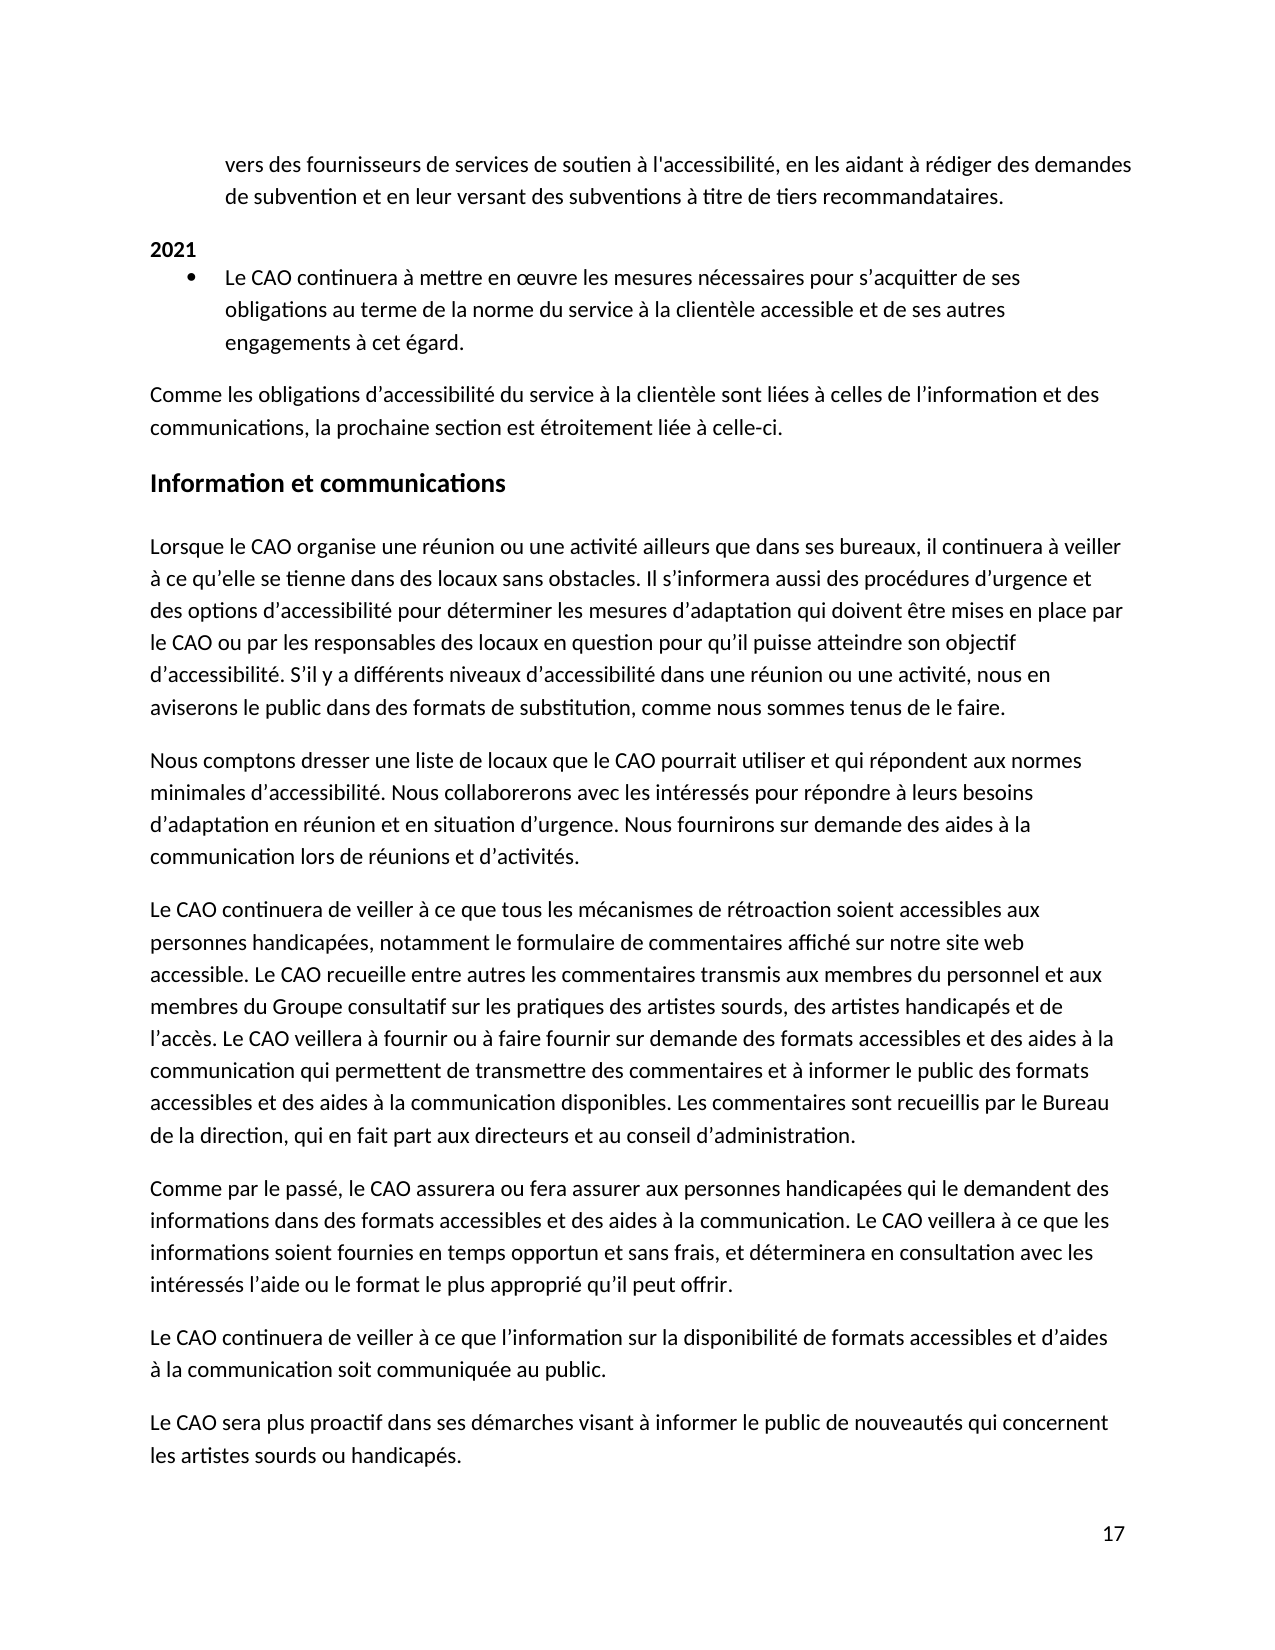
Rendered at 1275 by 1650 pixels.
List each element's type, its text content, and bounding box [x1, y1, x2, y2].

text Comme par le passé, le CAO assurera ou fera assurer aux personnes handicapées qui le demandent des informations dans des formats accessibles et des aides à la communication. Le CAO veillera à ce que les informations soient fournies en temps opportun et sans frais, et déterminera en consultation avec les intéressés l’aide ou le format le plus approprié qu’il peut offrir. [150, 1174, 1125, 1298]
list Le CAO continuera à mettre en œuvre les mesures nécessaires pour s’acquitter de ses obligations au terme de la norme du service à la clientèle accessible et de ses autres engagements à cet égard. [187, 263, 1125, 356]
subtitle Information et communications [150, 466, 1125, 499]
text Le CAO sera plus proactif dans ses démarches visant à informer le public de nouveautés qui concernent les artistes sourds ou handicapés. [150, 1408, 1125, 1469]
text Le CAO continuera de veiller à ce que l’information sur la disponibilité de formats accessibles et d’aides à la communication soit communiquée au public. [150, 1323, 1125, 1383]
text Le CAO continuera de veiller à ce que tous les mécanismes de rétroaction soient accessibles aux personnes handicapées, notamment le formulaire de commentaires affiché sur notre site web accessible. Le CAO recueille entre autres les commentaires transmis aux membres du personnel et aux membres du Groupe consultatif sur les pratiques des artistes sourds, des artistes handicapés et de l’accès. Le CAO veillera à fournir ou à faire fournir sur demande des formats accessibles et des aides à la communication qui permettent de transmettre des commentaires et à informer le public des formats accessibles et des aides à la communication disponibles. Les commentaires sont recueillis par le Bureau de la direction, qui en fait part aux directeurs et au conseil d’administration. [150, 895, 1125, 1149]
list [187, 150, 1139, 210]
text Nous comptons dresser une liste de locaux que le CAO pourrait utiliser et qui répondent aux normes minimales d’accessibilité. Nous collaborerons avec les intéressés pour répondre à leurs besoins d’adaptation en réunion et en situation d’urgence. Nous fournirons sur demande des aides à la communication lors de réunions et d’activités. [150, 746, 1125, 870]
text Lorsque le CAO organise une réunion ou une activité ailleurs que dans ses bureaux, il continuera à veiller à ce qu’elle se tienne dans des locaux sans obstacles. Il s’informera aussi des procédures d’urgence et des options d’accessibilité pour déterminer les mesures d’adaptation qui doivent être mises en place par le CAO ou par les responsables des locaux en question pour qu’il puisse atteindre son objectif d’accessibilité. S’il y a différents niveaux d’accessibilité dans une réunion ou une activité, nous en aviserons le public dans des formats de substitution, comme nous sommes tenus de le faire. [150, 532, 1125, 721]
subtitle 2021 [150, 235, 1125, 263]
text Comme les obligations d’accessibilité du service à la clientèle sont liées à celles de l’information et des communications, la prochaine section est étroitement liée à celle-ci. [150, 381, 1125, 441]
